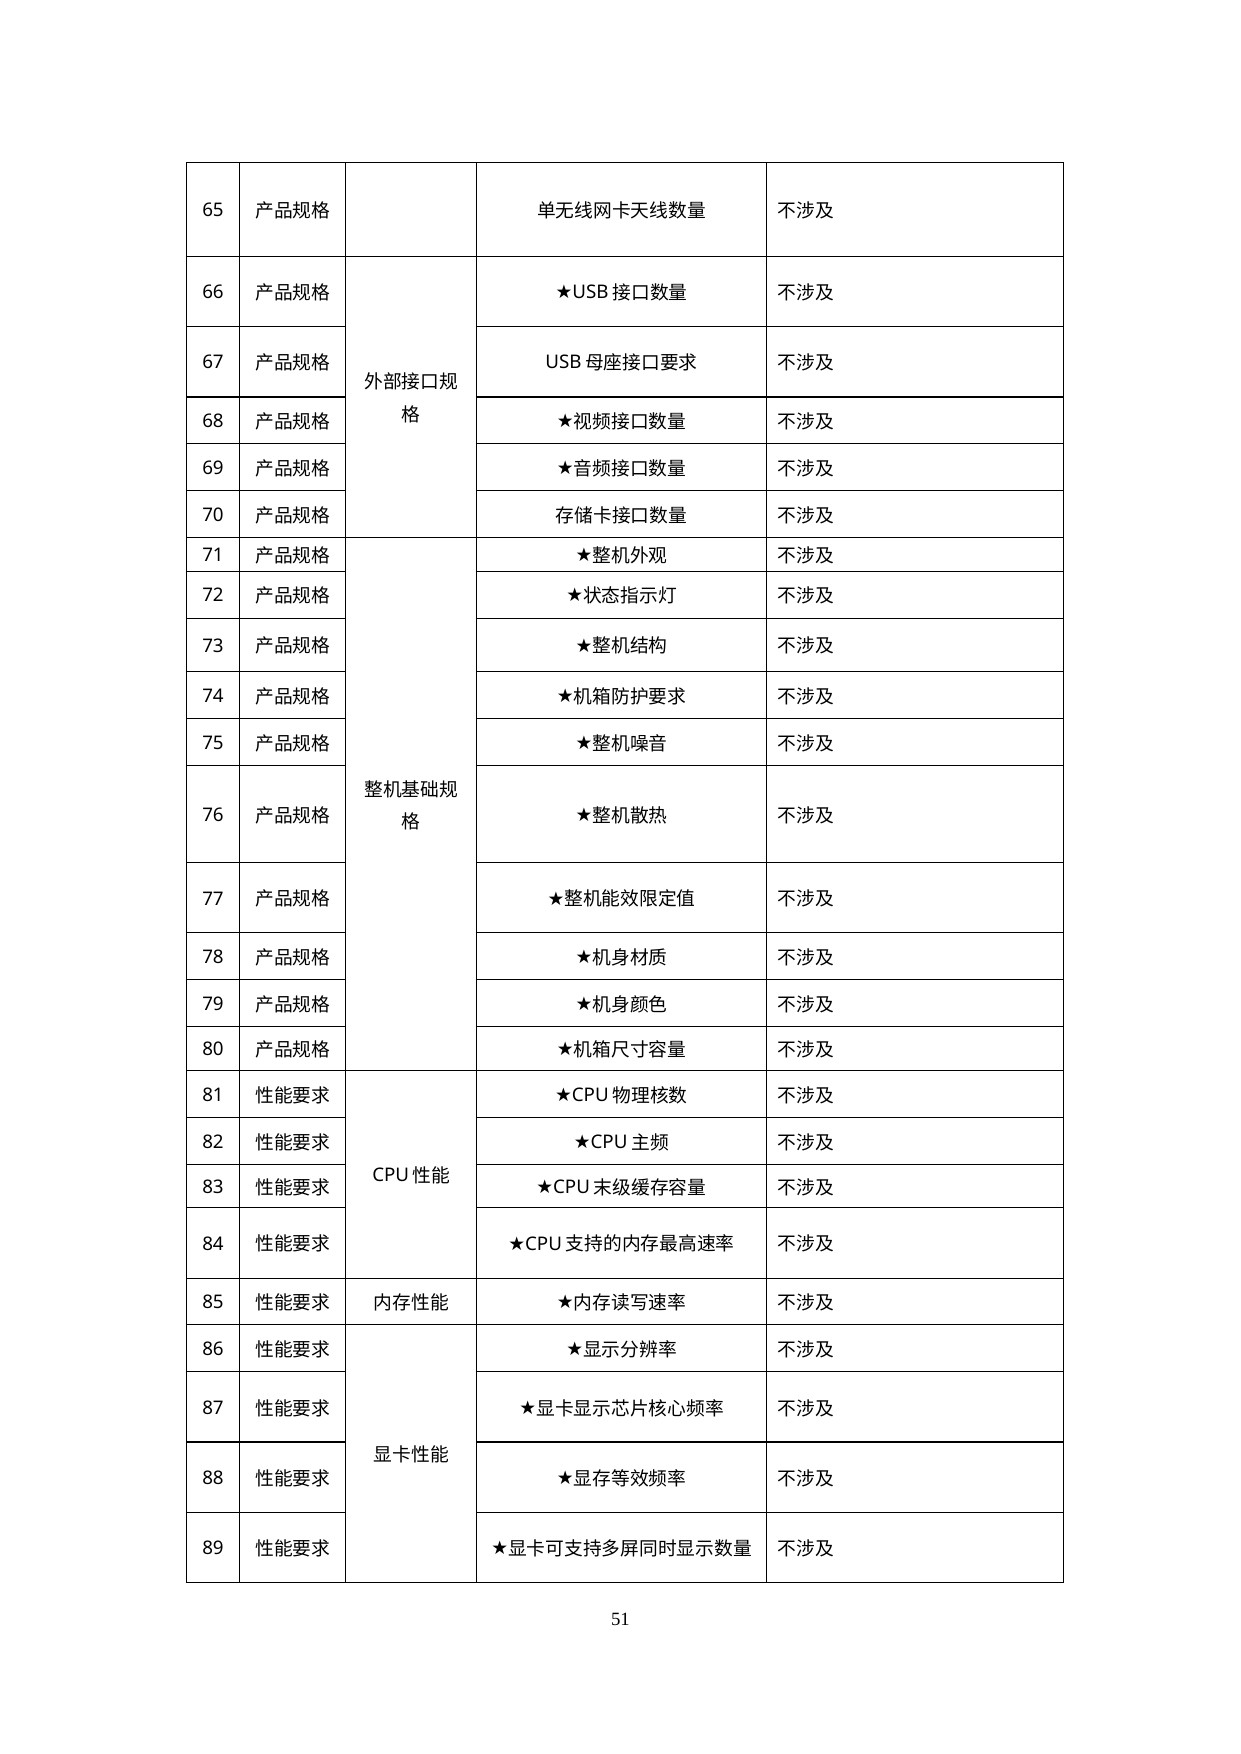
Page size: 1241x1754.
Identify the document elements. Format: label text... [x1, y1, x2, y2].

table_cell ★音频接口数量 [477, 444, 766, 490]
table_cell 性能要求 [240, 1208, 345, 1277]
table_cell USB母座接口要求 [477, 327, 766, 396]
table_cell 产品规格 [240, 327, 345, 396]
table_cell 产品规格 [240, 933, 345, 979]
table_cell ★显存等效频率 [477, 1443, 766, 1512]
table_cell 85 [187, 1279, 239, 1324]
table_cell 不涉及 [767, 1118, 1063, 1164]
table_cell 69 [187, 444, 239, 490]
table_cell 不涉及 [767, 1325, 1063, 1371]
table_cell 不涉及 [767, 163, 1063, 256]
table_cell 整机基础规格 [346, 538, 476, 1070]
table_cell 不涉及 [767, 1027, 1063, 1070]
table_cell ★整机外观 [477, 538, 766, 571]
table_cell ★机身颜色 [477, 980, 766, 1026]
table_cell ★显示分辨率 [477, 1325, 766, 1371]
table_cell 不涉及 [767, 672, 1063, 718]
table_cell 不涉及 [767, 619, 1063, 671]
table_cell ★显卡可支持多屏同时显示数量 [477, 1513, 766, 1582]
table_cell ★整机能效限定值 [477, 863, 766, 932]
table_cell 不涉及 [767, 538, 1063, 571]
table_cell 79 [187, 980, 239, 1026]
table_cell 产品规格 [240, 1027, 345, 1070]
table_cell 产品规格 [240, 444, 345, 490]
table_cell 不涉及 [767, 572, 1063, 617]
table_cell 81 [187, 1071, 239, 1117]
table_cell ★状态指示灯 [477, 572, 766, 617]
table_cell 65 [187, 163, 239, 256]
table_cell 73 [187, 619, 239, 671]
table_cell 产品规格 [240, 257, 345, 326]
table_cell 不涉及 [767, 1279, 1063, 1324]
table_cell 单无线网卡天线数量 [477, 163, 766, 256]
table_cell ★视频接口数量 [477, 398, 766, 443]
table_cell ★CPU物理核数 [477, 1071, 766, 1117]
table_cell 不涉及 [767, 980, 1063, 1026]
table_cell 不涉及 [767, 327, 1063, 396]
table_cell 性能要求 [240, 1165, 345, 1207]
table_cell 72 [187, 572, 239, 617]
table_cell ★CPU末级缓存容量 [477, 1165, 766, 1207]
table_cell ★机箱尺寸容量 [477, 1027, 766, 1070]
table_cell 82 [187, 1118, 239, 1164]
table_cell 显卡性能 [346, 1325, 476, 1582]
table_cell 外部接口规格 [346, 257, 476, 537]
table_cell 84 [187, 1208, 239, 1277]
table_cell 产品规格 [240, 863, 345, 932]
table_cell 80 [187, 1027, 239, 1070]
table_cell 不涉及 [767, 863, 1063, 932]
table_cell ★整机噪音 [477, 719, 766, 765]
table_cell 产品规格 [240, 980, 345, 1026]
table_cell 不涉及 [767, 491, 1063, 537]
table_cell 76 [187, 766, 239, 862]
table_cell 产品规格 [240, 719, 345, 765]
table_cell ★机箱防护要求 [477, 672, 766, 718]
table_cell 66 [187, 257, 239, 326]
table_cell 性能要求 [240, 1071, 345, 1117]
table_cell 77 [187, 863, 239, 932]
table_cell 存储卡接口数量 [477, 491, 766, 537]
table_cell 不涉及 [767, 1165, 1063, 1207]
table_cell ★整机结构 [477, 619, 766, 671]
table_cell 不涉及 [767, 1372, 1063, 1441]
table_cell ★内存读写速率 [477, 1279, 766, 1324]
table_cell 78 [187, 933, 239, 979]
table_cell 性能要求 [240, 1513, 345, 1582]
table_cell 不涉及 [767, 398, 1063, 443]
table_cell 产品规格 [240, 491, 345, 537]
table_cell 67 [187, 327, 239, 396]
table_cell 75 [187, 719, 239, 765]
table_cell 性能要求 [240, 1118, 345, 1164]
table_cell 不涉及 [767, 766, 1063, 862]
table_cell 内存性能 [346, 1279, 476, 1324]
table_cell ★整机散热 [477, 766, 766, 862]
table_cell ★USB接口数量 [477, 257, 766, 326]
table_cell CPU性能 [346, 1071, 476, 1277]
table_cell 70 [187, 491, 239, 537]
table_cell 性能要求 [240, 1372, 345, 1441]
table_cell 不涉及 [767, 1443, 1063, 1512]
table_cell 产品规格 [240, 538, 345, 571]
table_cell 不涉及 [767, 257, 1063, 326]
table_cell 74 [187, 672, 239, 718]
table_cell 83 [187, 1165, 239, 1207]
table_cell 产品规格 [240, 572, 345, 617]
table_cell 87 [187, 1372, 239, 1441]
table_cell ★CPU主频 [477, 1118, 766, 1164]
table_cell ★CPU支持的内存最高速率 [477, 1208, 766, 1277]
table_cell 88 [187, 1443, 239, 1512]
table_cell 产品规格 [240, 163, 345, 256]
table_cell ★显卡显示芯片核心频率 [477, 1372, 766, 1441]
table_cell 不涉及 [767, 1208, 1063, 1277]
table_cell 不涉及 [767, 933, 1063, 979]
table_cell 性能要求 [240, 1279, 345, 1324]
table_cell 不涉及 [767, 719, 1063, 765]
table_cell ★机身材质 [477, 933, 766, 979]
table_cell 产品规格 [240, 619, 345, 671]
table_cell 不涉及 [767, 444, 1063, 490]
table_cell 68 [187, 398, 239, 443]
table_cell 86 [187, 1325, 239, 1371]
table_cell 89 [187, 1513, 239, 1582]
table_cell 不涉及 [767, 1071, 1063, 1117]
table_cell 产品规格 [240, 672, 345, 718]
table_cell 71 [187, 538, 239, 571]
table_cell 产品规格 [240, 398, 345, 443]
table_cell 产品规格 [240, 766, 345, 862]
table_cell 性能要求 [240, 1443, 345, 1512]
table_cell 不涉及 [767, 1513, 1063, 1582]
table_cell 性能要求 [240, 1325, 345, 1371]
